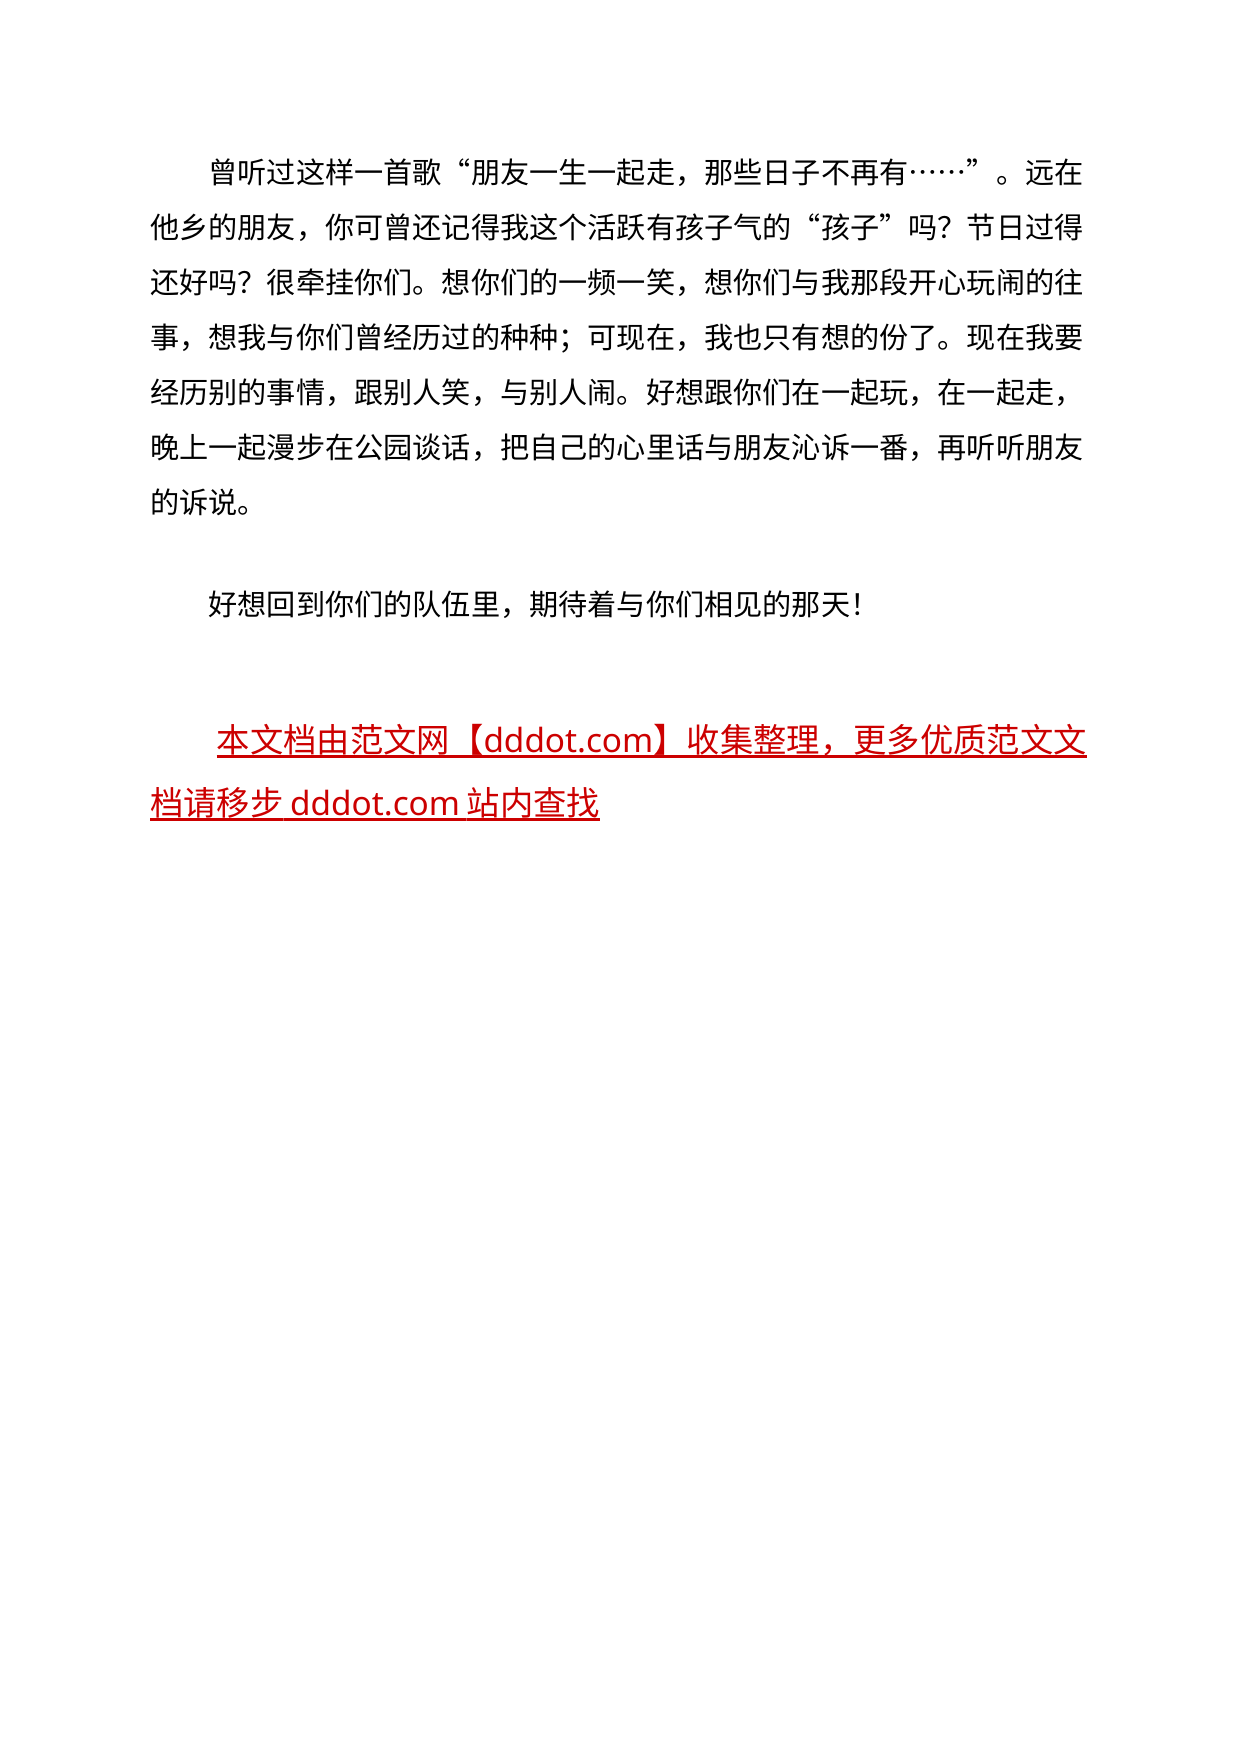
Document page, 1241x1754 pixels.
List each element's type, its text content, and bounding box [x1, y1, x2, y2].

text 曾听过这样一首歌“朋友一生一起走，那些日子不再有……”。远在他乡的朋友，你可曾还记得我这个活跃有孩子气的“孩子”吗？节日过得还好吗？很牵挂你们。想你们的一频一笑，想你们与我那段开心玩闹的往事，想我与你们曾经历过的种种；可现在，我也只有想的份了。现在我要经历别的事情，跟别人笑，与别人闹。好想跟你们在一起玩，在一起走，晚上一起漫步在公园谈话，把自己的心里话与朋友沁诉一番，再听听朋友的诉说。 [150, 150, 1090, 522]
text 本文档由范文网【dddot.com】收集整理，更多优质范文文档请移步dddot.com站内查找 [150, 714, 1090, 825]
text 好想回到你们的队伍里，期待着与你们相见的那天！ [150, 581, 1090, 623]
